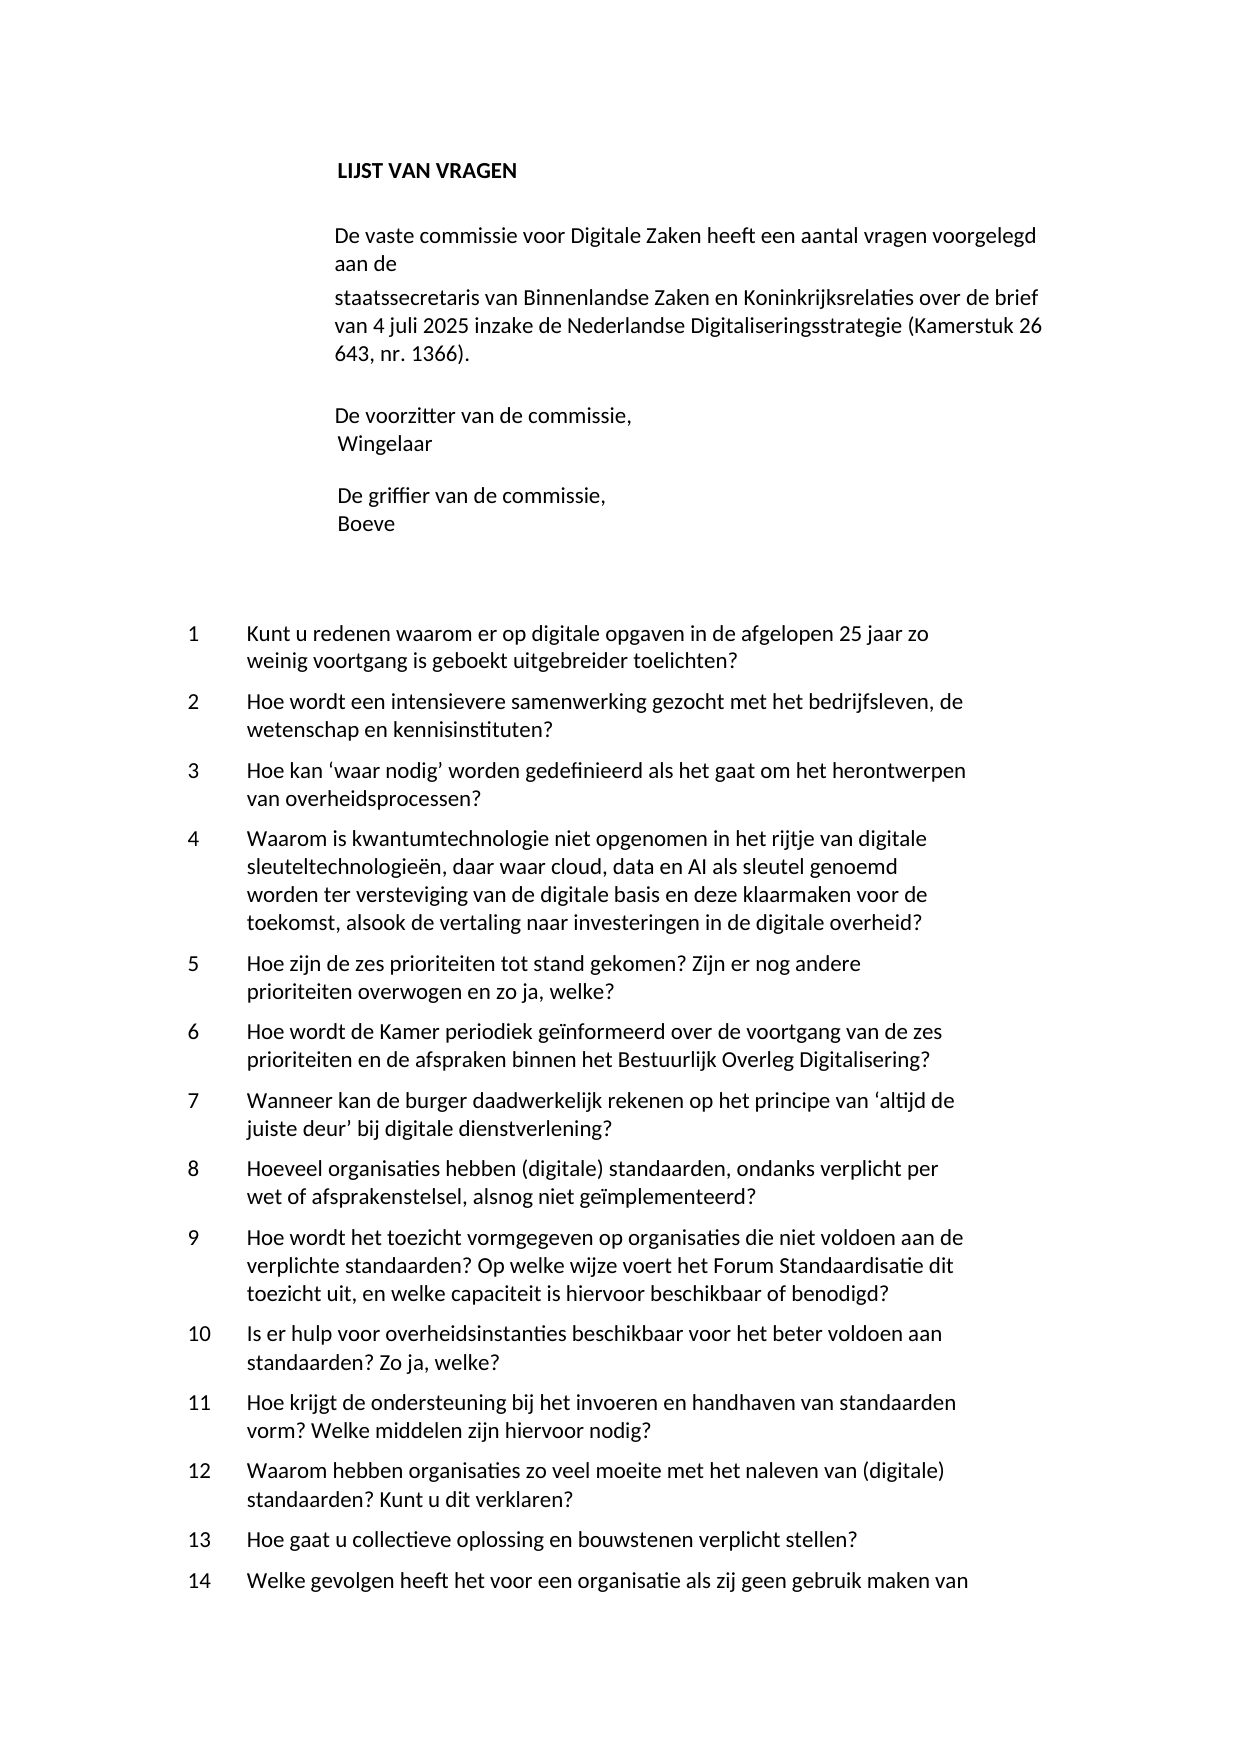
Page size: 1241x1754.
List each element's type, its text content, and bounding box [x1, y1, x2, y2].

table_cell Wanneer kan de burger daadwerkelijk rekenen op het principe van ‘altijd de juiste deur’ bij digitale dienstverlening? [247, 1080, 970, 1148]
table_cell Hoe zijn de zes prioriteiten tot stand gekomen? Zijn er nog andere prioriteiten overwogen en zo ja, welke? [247, 943, 970, 1011]
table_cell 4 [188, 818, 247, 943]
table_cell 11 [188, 1382, 247, 1450]
table_cell Hoe wordt het toezicht vormgegeven op organisaties die niet voldoen aan de verplichte standaarden? Op welke wijze voert het Forum Standaardisatie dit toezicht uit, en welke capaciteit is hiervoor beschikbaar of benodigd? [247, 1217, 970, 1313]
text staatssecretaris van Binnenlandse Zaken en Koninkrijksrelaties over de brief van 4 juli 2025 inzake de Nederlandse Digitaliseringsstrategie (Kamerstuk 26 643, nr. 1366). [334, 283, 1053, 367]
table_cell Hoe wordt een intensievere samenwerking gezocht met het bedrijfsleven, de wetenschap en kennisinstituten? [247, 681, 970, 749]
table_cell 12 [188, 1450, 247, 1519]
table_cell Hoe wordt de Kamer periodiek geïnformeerd over de voortgang van de zes prioriteiten en de afspraken binnen het Bestuurlijk Overleg Digitalisering? [247, 1011, 970, 1080]
table_cell 9 [188, 1217, 247, 1313]
text LIJST VAN VRAGEN [187, 156, 1053, 184]
table_cell 3 [188, 750, 247, 818]
table_cell Hoeveel organisaties hebben (digitale) standaarden, ondanks verplicht per wet of afsprakenstelsel, alsnog niet geïmplementeerd? [247, 1148, 970, 1217]
table_cell Hoe gaat u collectieve oplossing en bouwstenen verplicht stellen? [247, 1519, 970, 1559]
table_cell 6 [188, 1011, 247, 1080]
table_cell 14 [188, 1560, 247, 1600]
table_cell 7 [188, 1080, 247, 1148]
table_cell Waarom hebben organisaties zo veel moeite met het naleven van (digitale) standaarden? Kunt u dit verklaren? [247, 1450, 970, 1519]
table_cell 2 [188, 681, 247, 749]
text Boeve [187, 509, 1053, 538]
table_cell Hoe kan ‘waar nodig’ worden gedefinieerd als het gaat om het herontwerpen van overheidsprocessen? [247, 750, 970, 818]
table_header Kunt u redenen waarom er op digitale opgaven in de afgelopen 25 jaar zo weinig voortgang is geboekt uitgebreider toelichten? [247, 613, 970, 681]
text De vaste commissie voor Digitale Zaken heeft een aantal vragen voorgelegd aan de [334, 221, 1053, 277]
table_cell Hoe krijgt de ondersteuning bij het invoeren en handhaven van standaarden vorm? Welke middelen zijn hiervoor nodig? [247, 1382, 970, 1450]
table_cell 10 [188, 1313, 247, 1382]
table_cell 5 [188, 943, 247, 1011]
text De voorzitter van de commissie, [261, 401, 1053, 429]
text Wingelaar [187, 429, 1053, 457]
table_header 1 [188, 613, 247, 681]
table_cell Waarom is kwantumtechnologie niet opgenomen in het rijtje van digitale sleuteltechnologieën, daar waar cloud, data en AI als sleutel genoemd worden ter versteviging van de digitale basis en deze klaarmaken voor de toekomst, alsook de vertaling naar investeringen in de digitale overheid? [247, 818, 970, 943]
table_cell Is er hulp voor overheidsinstanties beschikbaar voor het beter voldoen aan standaarden? Zo ja, welke? [247, 1313, 970, 1382]
text De griffier van de commissie, [187, 482, 1053, 509]
table_cell 8 [188, 1148, 247, 1217]
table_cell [247, 1560, 970, 1600]
table_cell 13 [188, 1519, 247, 1559]
